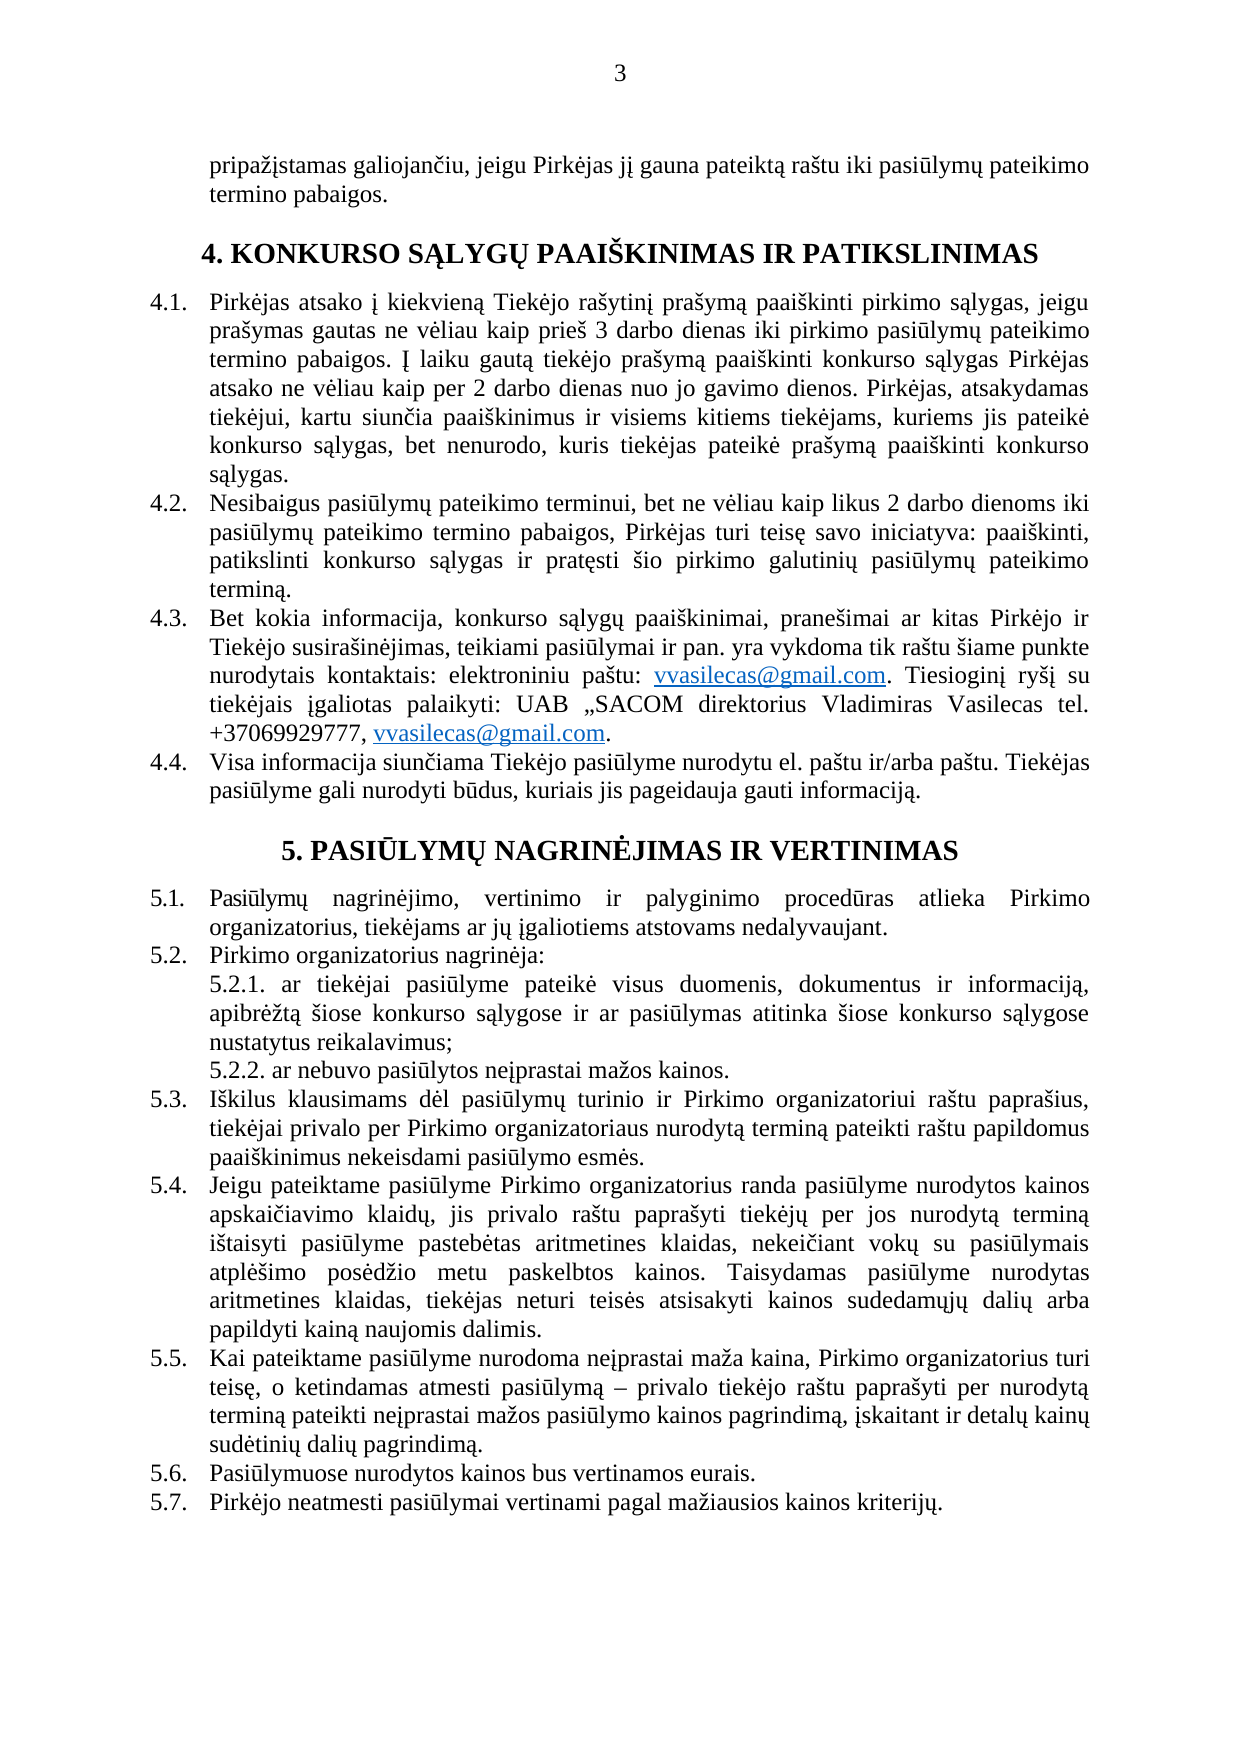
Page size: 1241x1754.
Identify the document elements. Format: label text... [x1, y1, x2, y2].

list Visa informacija siunčiama Tiekėjo pasiūlyme nurodytu el. paštu ir/arba paštu. Tiekėjas pasiūlyme gali nurodyti būdus, kuriais jis pageidauja gauti informaciją. [150, 747, 1090, 804]
list Bet kokia informacija, konkurso sąlygų paaiškinimai, pranešimai ar kitas Pirkėjo ir Tiekėjo susirašinėjimas, teikiami pasiūlymai ir pan. yra vykdoma tik raštu šiame punkte nurodytais kontaktais: elektroniniu paštu: vvasilecas@gmail.com. Tiesioginį ryšį su tiekėjais įgaliotas palaikyti: UAB „SACOM direktorius Vladimiras Vasilecas tel. +37069929777, vvasilecas@gmail.com. [150, 603, 1090, 747]
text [150, 150, 1090, 207]
list Pasiūlymuose nurodytos kainos bus vertinamos eurais. [150, 1458, 1090, 1487]
list Iškilus klausimams dėl pasiūlymų turinio ir Pirkimo organizatoriui raštu paprašius, tiekėjai privalo per Pirkimo organizatoriaus nurodytą terminą pateikti raštu papildomus paaiškinimus nekeisdami pasiūlymo esmės. [150, 1084, 1090, 1171]
list Pirkėjas atsako į kiekvieną Tiekėjo rašytinį prašymą paaiškinti pirkimo sąlygas, jeigu prašymas gautas ne vėliau kaip prieš 3 darbo dienas iki pirkimo pasiūlymų pateikimo termino pabaigos. Į laiku gautą tiekėjo prašymą paaiškinti konkurso sąlygas Pirkėjas atsako ne vėliau kaip per 2 darbo dienas nuo jo gavimo dienos. Pirkėjas, atsakydamas tiekėjui, kartu siunčia paaiškinimus ir visiems kitiems tiekėjams, kuriems jis pateikė konkurso sąlygas, bet nenurodo, kuris tiekėjas pateikė prašymą paaiškinti konkurso sąlygas. [150, 287, 1090, 488]
list Kai pateiktame pasiūlyme nurodoma neįprastai maža kaina, Pirkimo organizatorius turi teisę, o ketindamas atmesti pasiūlymą – privalo tiekėjo raštu paprašyti per nurodytą terminą pateikti neįprastai mažos pasiūlymo kainos pagrindimą, įskaitant ir detalų kainų sudėtinių dalių pagrindimą. [150, 1343, 1090, 1458]
list Pirkimo organizatorius nagrinėja: [150, 941, 1090, 969]
list Pirkėjo neatmesti pasiūlymai vertinami pagal mažiausios kainos kriterijų. [150, 1487, 1090, 1516]
subtitle 4. KONKURSO SĄLYGŲ PAAIŠKINIMAS IR PATIKSLINIMAS [150, 236, 1090, 270]
text 5.2.1. ar tiekėjai pasiūlyme pateikė visus duomenis, dokumentus ir informaciją, apibrėžtą šiose konkurso sąlygose ir ar pasiūlymas atitinka šiose konkurso sąlygose nustatytus reikalavimus; [209, 969, 1090, 1056]
list Nesibaigus pasiūlymų pateikimo terminui, bet ne vėliau kaip likus 2 darbo dienoms iki pasiūlymų pateikimo termino pabaigos, Pirkėjas turi teisę savo iniciatyva: paaiškinti, patikslinti konkurso sąlygas ir pratęsti šio pirkimo galutinių pasiūlymų pateikimo terminą. [150, 488, 1090, 603]
subtitle 5. PASIŪLYMŲ NAGRINĖJIMAS IR VERTINIMAS [150, 833, 1090, 866]
list Pasiūlymų nagrinėjimo, vertinimo ir palyginimo procedūras atlieka Pirkimo organizatorius, tiekėjams ar jų įgaliotiems atstovams nedalyvaujant. [150, 883, 1090, 941]
text 5.2.2. ar nebuvo pasiūlytos neįprastai mažos kainos. [209, 1056, 1090, 1084]
list Jeigu pateiktame pasiūlyme Pirkimo organizatorius randa pasiūlyme nurodytos kainos apskaičiavimo klaidų, jis privalo raštu paprašyti tiekėjų per jos nurodytą terminą ištaisyti pasiūlyme pastebėtas aritmetines klaidas, nekeičiant vokų su pasiūlymais atplėšimo posėdžio metu paskelbtos kainos. Taisydamas pasiūlyme nurodytas aritmetines klaidas, tiekėjas neturi teisės atsisakyti kainos sudedamųjų dalių arba papildyti kainą naujomis dalimis. [150, 1171, 1090, 1343]
